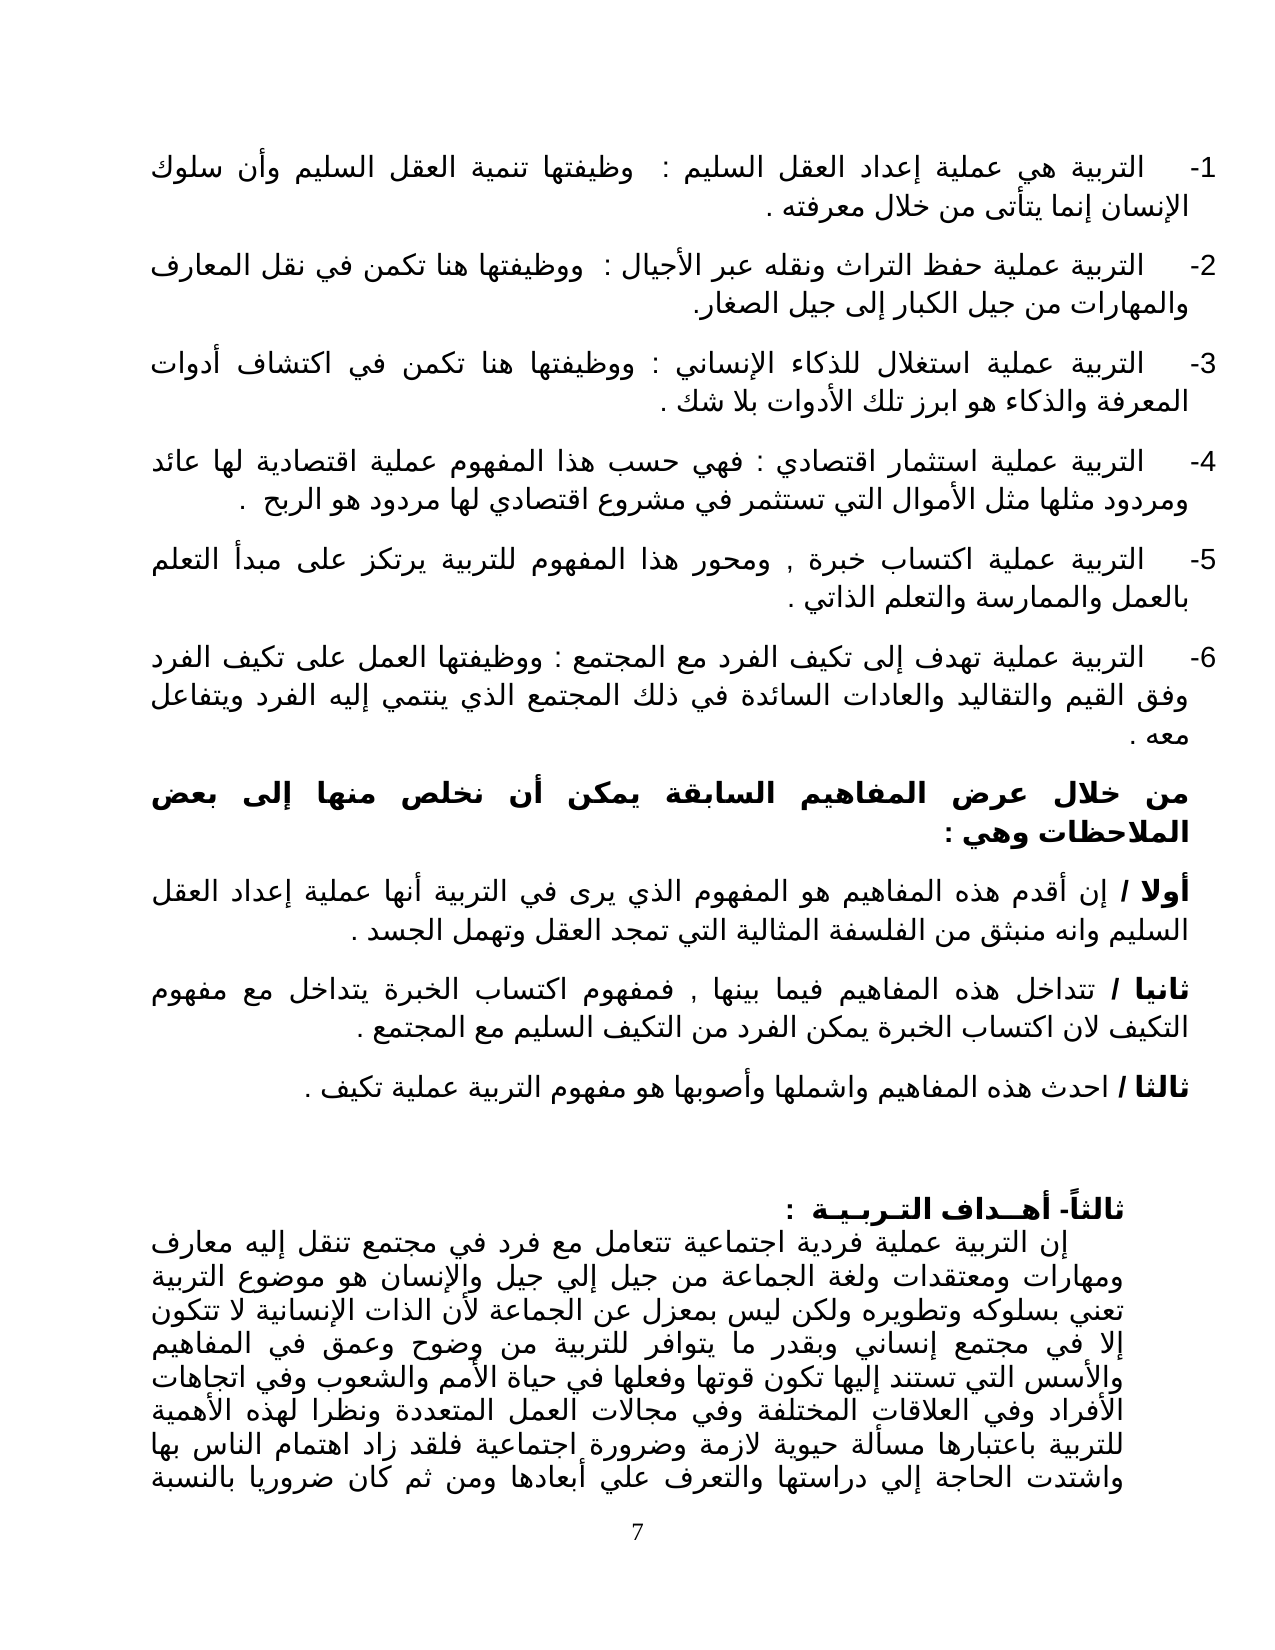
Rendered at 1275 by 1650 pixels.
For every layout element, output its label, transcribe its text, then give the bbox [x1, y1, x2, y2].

text ثالثا / احدث هذه المفاهيم واشملها وأصوبها هو مفهوم التربية عملية تكيف . [150, 1070, 1190, 1103]
list التربية عملية اكتساب خبرة , ومحور هذا المفهوم للتربية يرتكز على مبدأ التعلم بالعمل والممارسة والتعلم الذاتي . [150, 542, 1190, 614]
list التربية عملية استغلال للذكاء الإنساني : ووظيفتها هنا تكمن في اكتشاف أدوات المعرفة والذكاء هو ابرز تلك الأدوات بلا شك . [150, 346, 1190, 418]
text ثالثاً- أهــداف التـربـيـة : [150, 1192, 1125, 1225]
text أولا / إن أقدم هذه المفاهيم هو المفهوم الذي يرى في التربية أنها عملية إعداد العقل السليم وانه منبثق من الفلسفة المثالية التي تمجد العقل وتهمل الجسد . [150, 874, 1190, 946]
text من خلال عرض المفاهيم السابقة يمكن أن نخلص منها إلى بعض الملاحظات وهي : [150, 776, 1190, 848]
list التربية عملية استثمار اقتصادي : فهي حسب هذا المفهوم عملية اقتصادية لها عائد ومردود مثلها مثل الأموال التي تستثمر في مشروع اقتصادي لها مردود هو الربح . [150, 444, 1190, 516]
list التربية هي عملية إعداد العقل السليم : وظيفتها تنمية العقل السليم وأن سلوك الإنسان إنما يتأتى من خلال معرفته . [150, 150, 1190, 222]
list التربية عملية تهدف إلى تكيف الفرد مع المجتمع : ووظيفتها العمل على تكيف الفرد وفق القيم والتقاليد والعادات السائدة في ذلك المجتمع الذي ينتمي إليه الفرد ويتفاعل معه . [150, 639, 1190, 750]
list التربية عملية حفظ التراث ونقله عبر الأجيال : ووظيفتها هنا تكمن في نقل المعارف والمهارات من جيل الكبار إلى جيل الصغار. [150, 248, 1190, 320]
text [150, 1225, 1125, 1494]
text ثانيا / تتداخل هذه المفاهيم فيما بينها , فمفهوم اكتساب الخبرة يتداخل مع مفهوم التكيف لان اكتساب الخبرة يمكن الفرد من التكيف السليم مع المجتمع . [150, 972, 1190, 1044]
